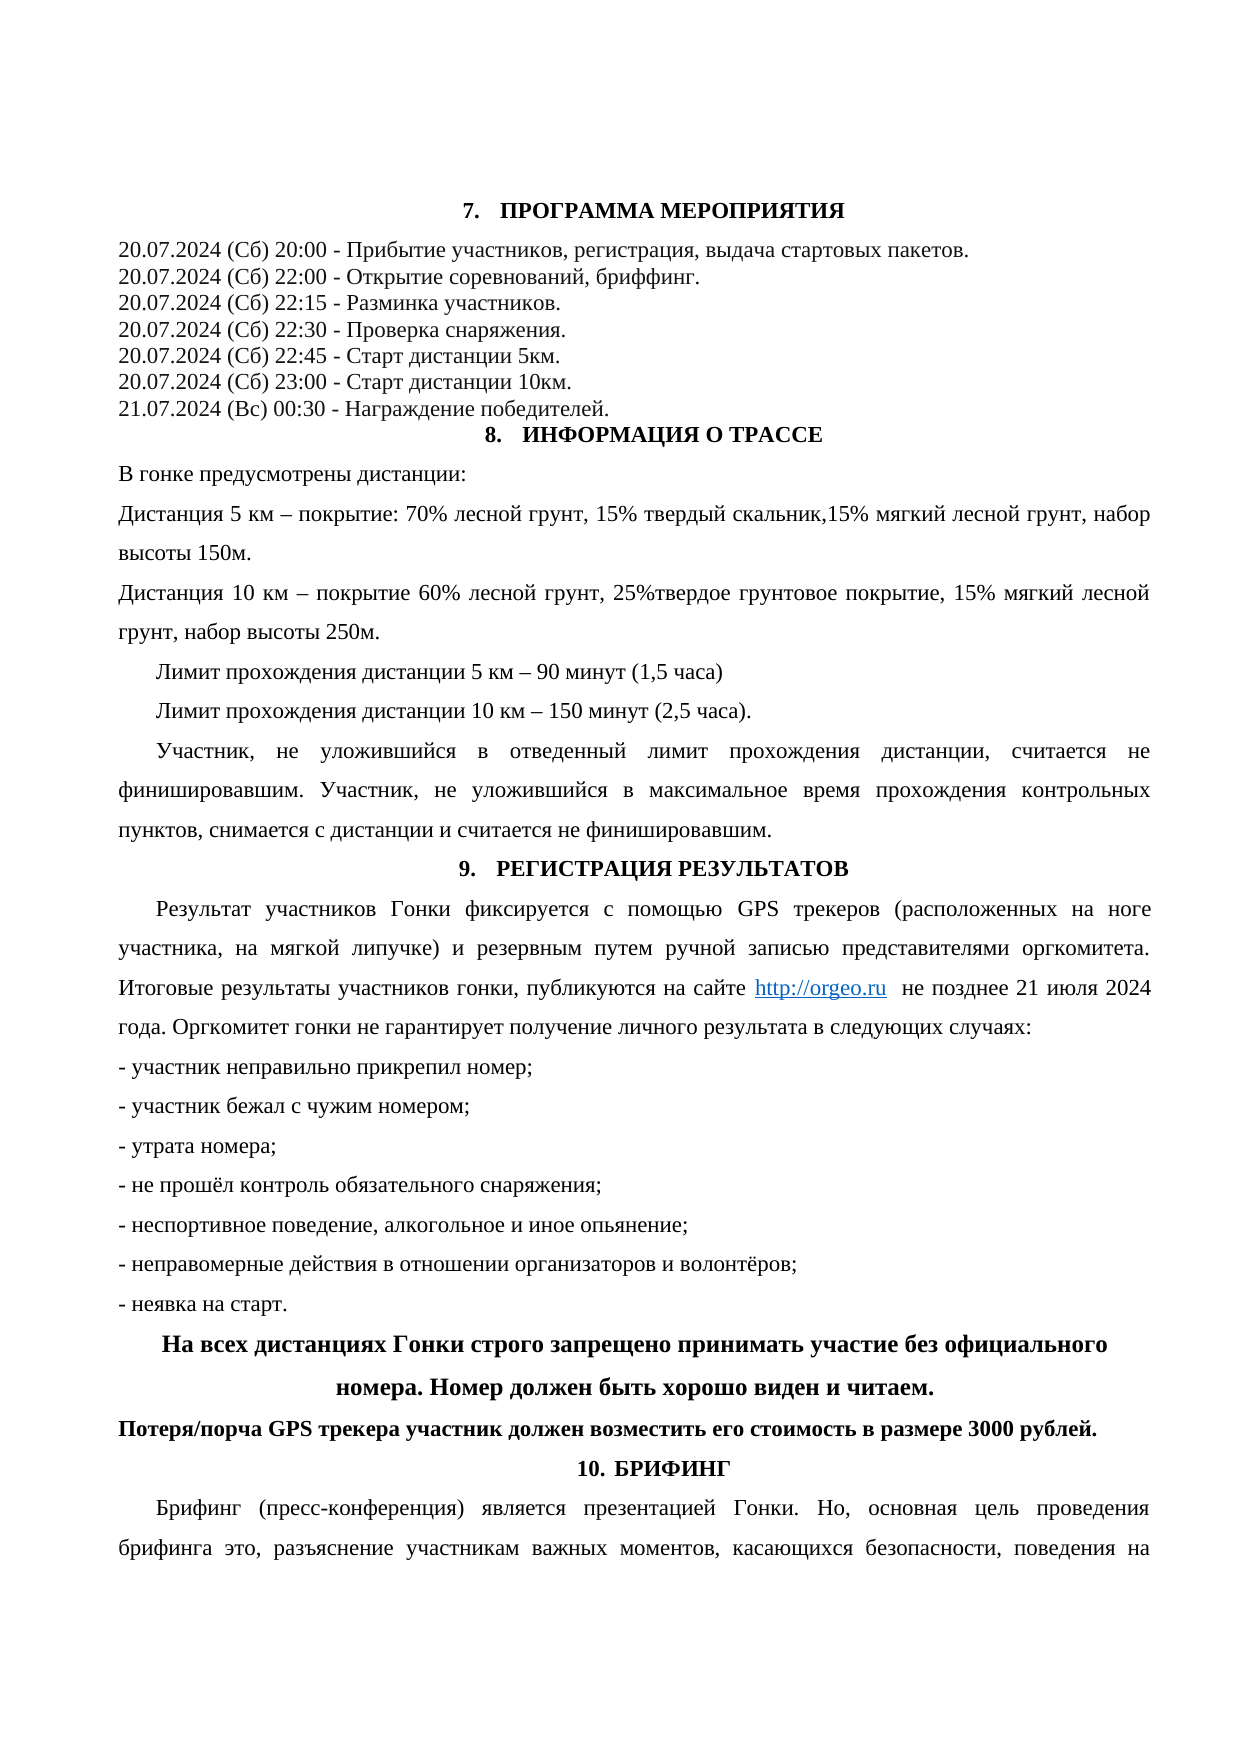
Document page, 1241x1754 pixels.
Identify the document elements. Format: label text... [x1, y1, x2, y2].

text 20.07.2024 (Сб) 22:45 - Старт дистанции 5км. [118, 342, 1152, 368]
text 20.07.2024 (Сб) 20:00 - Прибытие участников, регистрация, выдача стартовых пакетов. [118, 237, 1152, 263]
list БРИФИНГ [156, 1455, 1152, 1481]
text Участник, не уложившийся в отведенный лимит прохождения дистанции, считается не финишировавшим. Участник, не уложившийся в максимальное время прохождения контрольных пунктов, снимается с дистанции и считается не финишировавшим. [118, 737, 1152, 842]
text 21.07.2024 (Вс) 00:30 - Награждение победителей. [118, 395, 1152, 421]
list ПРОГРАММА МЕРОПРИЯТИЯ [156, 197, 1152, 223]
text 20.07.2024 (Сб) 22:30 - Проверка снаряжения. [118, 316, 1152, 342]
text Дистанция 10 км – покрытие 60% лесной грунт, 25%твердое грунтовое покрытие, 15% мягкий лесной грунт, набор высоты 250м. [118, 579, 1152, 645]
text 20.07.2024 (Сб) 23:00 - Старт дистанции 10км. [118, 368, 1152, 395]
text Дистанция 5 км – покрытие: 70% лесной грунт, 15% твердый скальник,15% мягкий лесной грунт, набор высоты 150м. [118, 500, 1152, 566]
text - неправомерные действия в отношении организаторов и волонтёров; [118, 1250, 1152, 1276]
list ИНФОРМАЦИЯ О ТРАССЕ [156, 421, 1152, 447]
text В гонке предусмотрены дистанции: [118, 461, 1152, 487]
text - не прошёл контроль обязательного снаряжения; [118, 1171, 1152, 1197]
text Потеря/порча GPS трекера участник должен возместить его стоимость в размере 3000 рублей. [118, 1415, 1152, 1442]
text На всех дистанциях Гонки строго запрещено принимать участие без официального номера. Номер должен быть хорошо виден и читаем. [118, 1329, 1152, 1401]
text Лимит прохождения дистанции 5 км – 90 минут (1,5 часа) [118, 658, 1152, 684]
text Результат участников Гонки фиксируется с помощью GPS трекеров (расположенных на ноге участника, на мягкой липучке) и резервным путем ручной записью представителями оргкомитета. Итоговые результаты участников гонки, публикуются на сайте http://orgeo.ru не позднее 21 июля 2024 года. Оргкомитет гонки не гарантирует получение личного результата в следующих случаях: [118, 895, 1152, 1039]
text - участник неправильно прикрепил номер; [118, 1053, 1152, 1079]
text - утрата номера; [118, 1132, 1152, 1158]
text Лимит прохождения дистанции 10 км – 150 минут (2,5 часа). [118, 697, 1152, 724]
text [118, 1494, 1152, 1560]
text - участник бежал с чужим номером; [118, 1092, 1152, 1118]
list РЕГИСТРАЦИЯ РЕЗУЛЬТАТОВ [156, 855, 1152, 882]
text - неявка на старт. [118, 1289, 1152, 1316]
text 20.07.2024 (Сб) 22:15 - Разминка участников. [118, 289, 1152, 316]
text - неспортивное поведение, алкогольное и иное опьянение; [118, 1211, 1152, 1237]
text 20.07.2024 (Сб) 22:00 - Открытие соревнований, бриффинг. [118, 263, 1152, 289]
